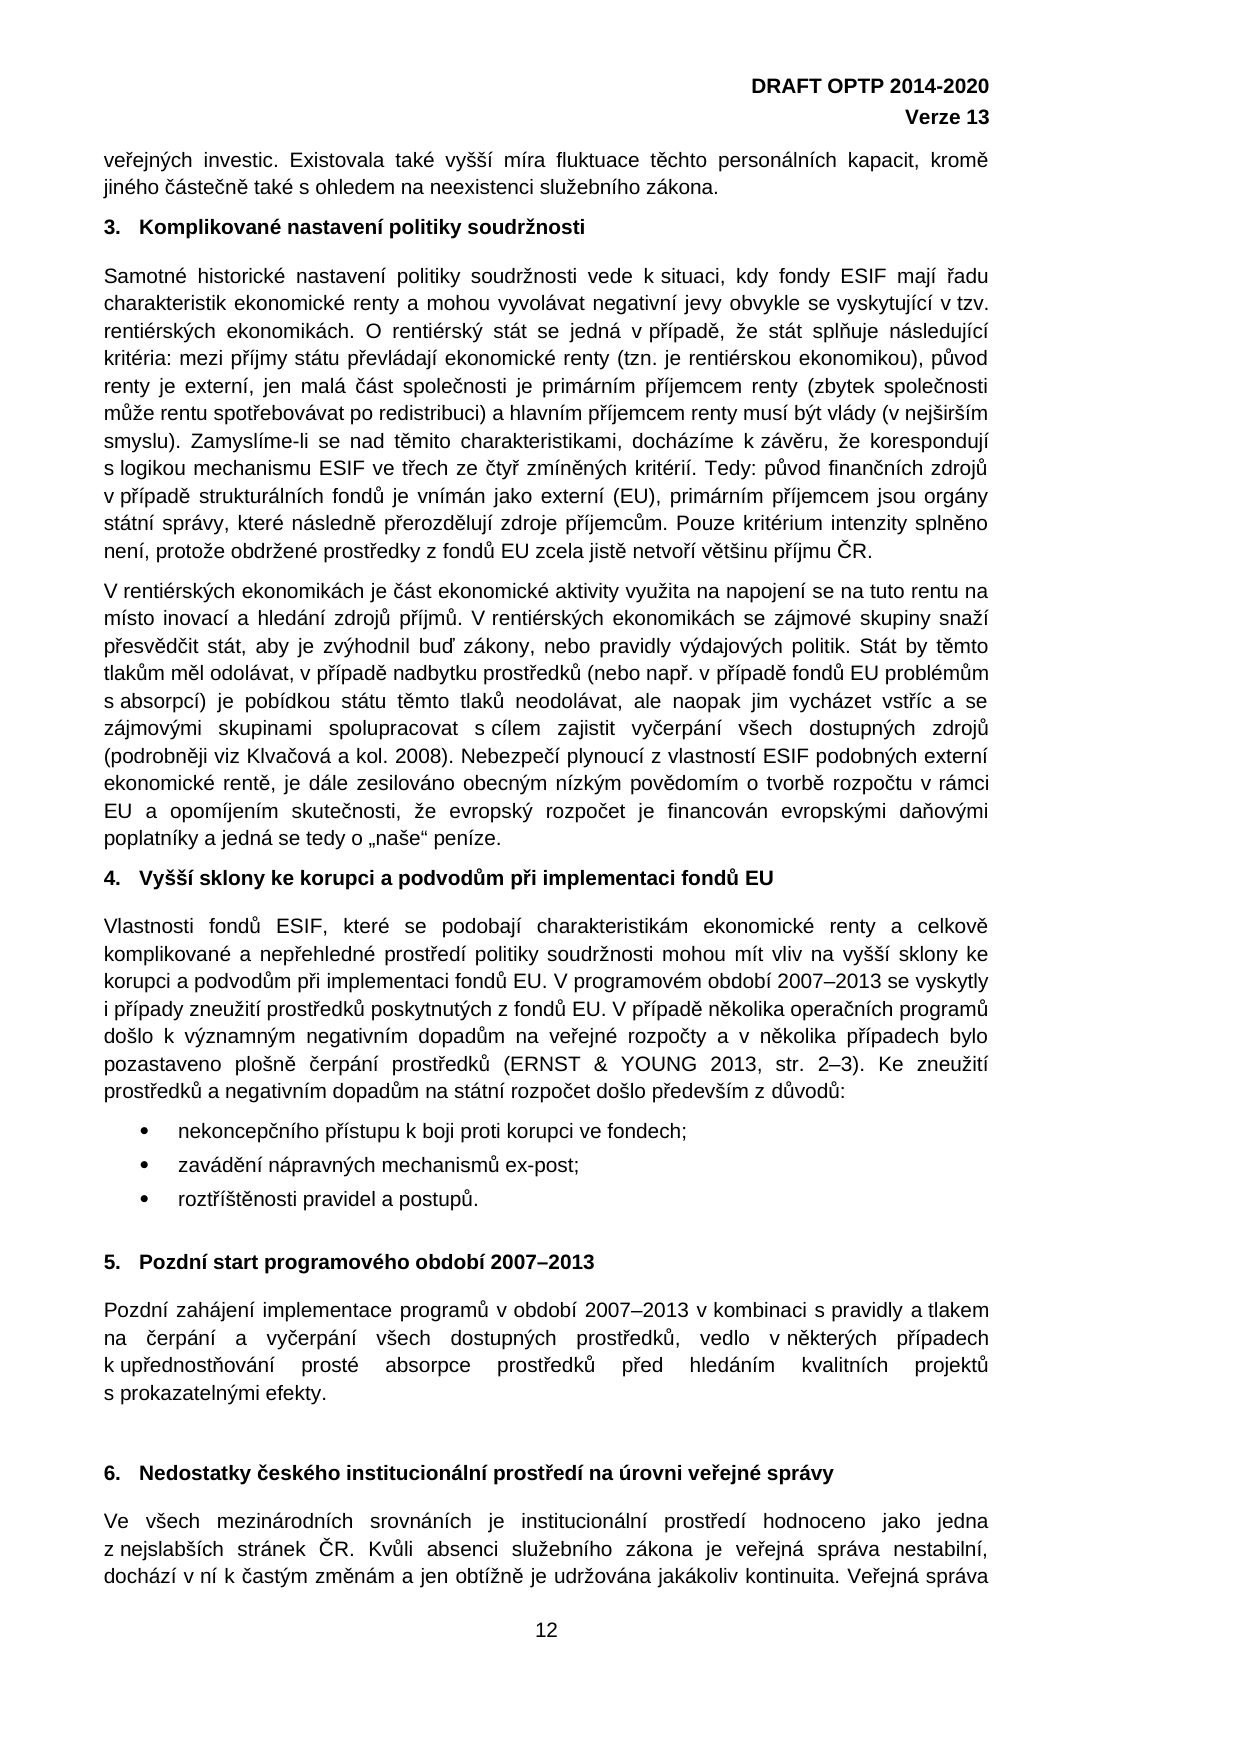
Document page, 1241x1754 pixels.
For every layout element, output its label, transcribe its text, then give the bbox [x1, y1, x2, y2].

text V rentiérských ekonomikách je část ekonomické aktivity využita na napojení se na tuto rentu na místo inovací a hledání zdrojů příjmů. V rentiérských ekonomikách se zájmové skupiny snaží přesvědčit stát, aby je zvýhodnil buď zákony, nebo pravidly výdajových politik. Stát by těmto tlakům měl odolávat, v případě nadbytku prostředků (nebo např. v případě fondů EU problémům s absorpcí) je pobídkou státu těmto tlaků neodolávat, ale naopak jim vycházet vstříc a se zájmovými skupinami spolupracovat s cílem zajistit vyčerpání všech dostupných zdrojů (podrobněji viz Klvačová a kol. 2008). Nebezpečí plynoucí z vlastností ESIF podobných externí ekonomické rentě, je dále zesilováno obecným nízkým povědomím o tvorbě rozpočtu v rámci EU a opomíjením skutečnosti, že evropský rozpočet je financován evropskými daňovými poplatníky a jedná se tedy o „naše“ peníze. [103, 578, 989, 850]
text Pozdní zahájení implementace programů v období 2007–2013 v kombinaci s pravidly a tlakem na čerpání a vyčerpání všech dostupných prostředků, vedlo v některých případech k upřednostňování prosté absorpce prostředků před hledáním kvalitních projektů s prokazatelnými efekty. [103, 1298, 989, 1404]
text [103, 1509, 989, 1588]
text Samotné historické nastavení politiky soudržnosti vede k situaci, kdy fondy ESIF mají řadu charakteristik ekonomické renty a mohou vyvolávat negativní jevy obvykle se vyskytující v tzv. rentiérských ekonomikách. O rentiérský stát se jedná v případě, že stát splňuje následující kritéria: mezi příjmy státu převládají ekonomické renty (tzn. je rentiérskou ekonomikou), původ renty je externí, jen malá část společnosti je primárním příjemcem renty (zbytek společnosti může rentu spotřebovávat po redistribuci) a hlavním příjemcem renty musí být vlády (v nejširším smyslu). Zamyslíme-li se nad těmito charakteristikami, docházíme k závěru, že korespondují s logikou mechanismu ESIF ve třech ze čtyř zmíněných kritérií. Tedy: původ finančních zdrojů v případě strukturálních fondů je vnímán jako externí (EU), primárním příjemcem jsou orgány státní správy, které následně přerozdělují zdroje příjemcům. Pouze kritérium intenzity splněno není, protože obdržené prostředky z fondů EU zcela jistě netvoří většinu příjmu ČR. [103, 263, 989, 562]
text Komplikované nastavení politiky soudržnosti [103, 215, 989, 239]
text Vlastnosti fondů ESIF, které se podobají charakteristikám ekonomické renty a celkově komplikované a nepřehledné prostředí politiky soudržnosti mohou mít vliv na vyšší sklony ke korupci a podvodům při implementaci fondů EU. V programovém období 2007–2013 se vyskytly i případy zneužití prostředků poskytnutých z fondů EU. V případě několika operačních programů došlo k významným negativním dopadům na veřejné rozpočty a v několika případech bylo pozastaveno plošně čerpání prostředků (ERNST & YOUNG 2013, str. 2–3). Ke zneužití prostředků a negativním dopadům na státní rozpočet došlo především z důvodů: [103, 914, 989, 1103]
text Vyšší sklony ke korupci a podvodům při implementaci fondů EU [103, 866, 989, 890]
list zavádění nápravných mechanismů ex-post; [141, 1153, 989, 1177]
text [103, 148, 989, 199]
list nekoncepčního přístupu k boji proti korupci ve fondech; [141, 1119, 989, 1143]
text Nedostatky českého institucionální prostředí na úrovni veřejné správy [103, 1461, 989, 1484]
text Pozdní start programového období 2007–2013 [103, 1250, 989, 1274]
list roztříštěnosti pravidel a postupů. [141, 1187, 989, 1211]
